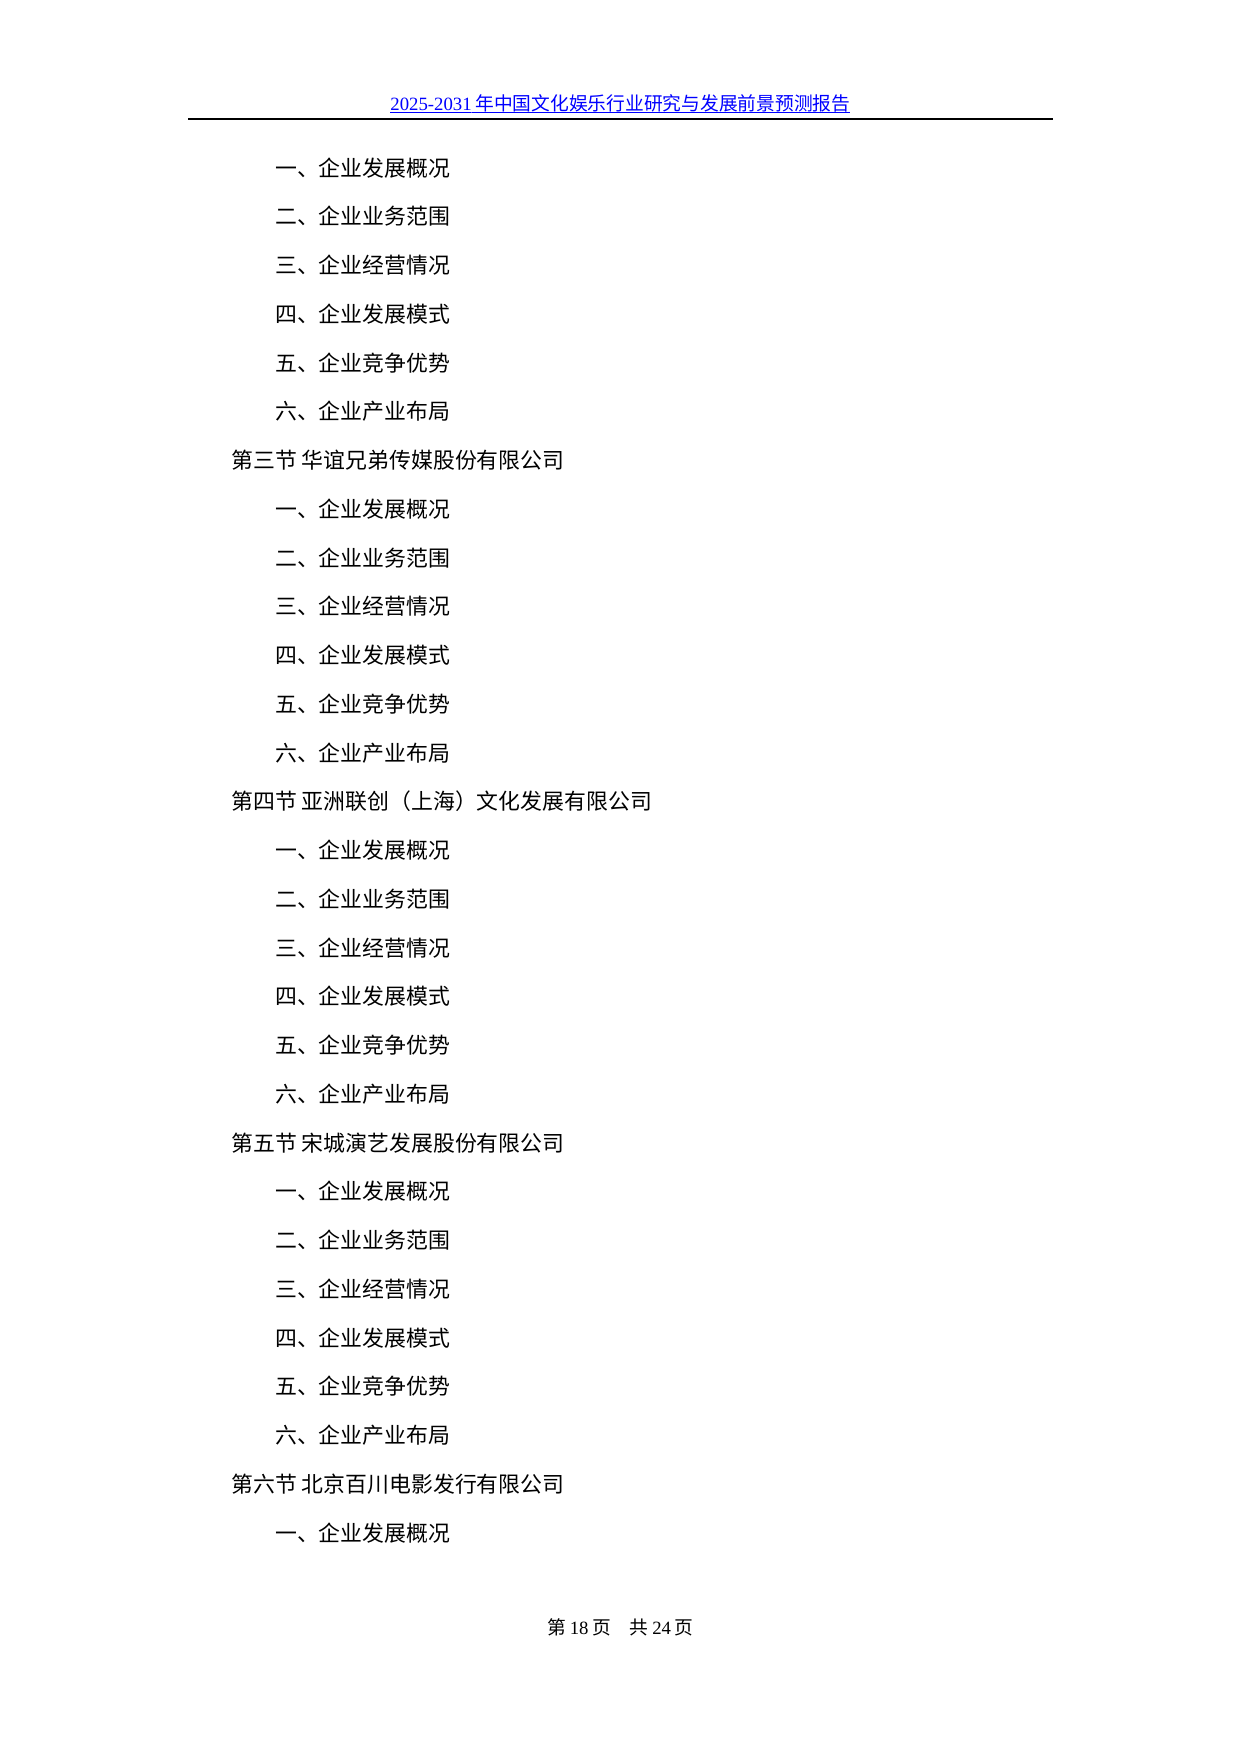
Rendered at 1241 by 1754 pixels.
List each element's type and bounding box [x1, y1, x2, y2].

text [187, 150, 1053, 1548]
